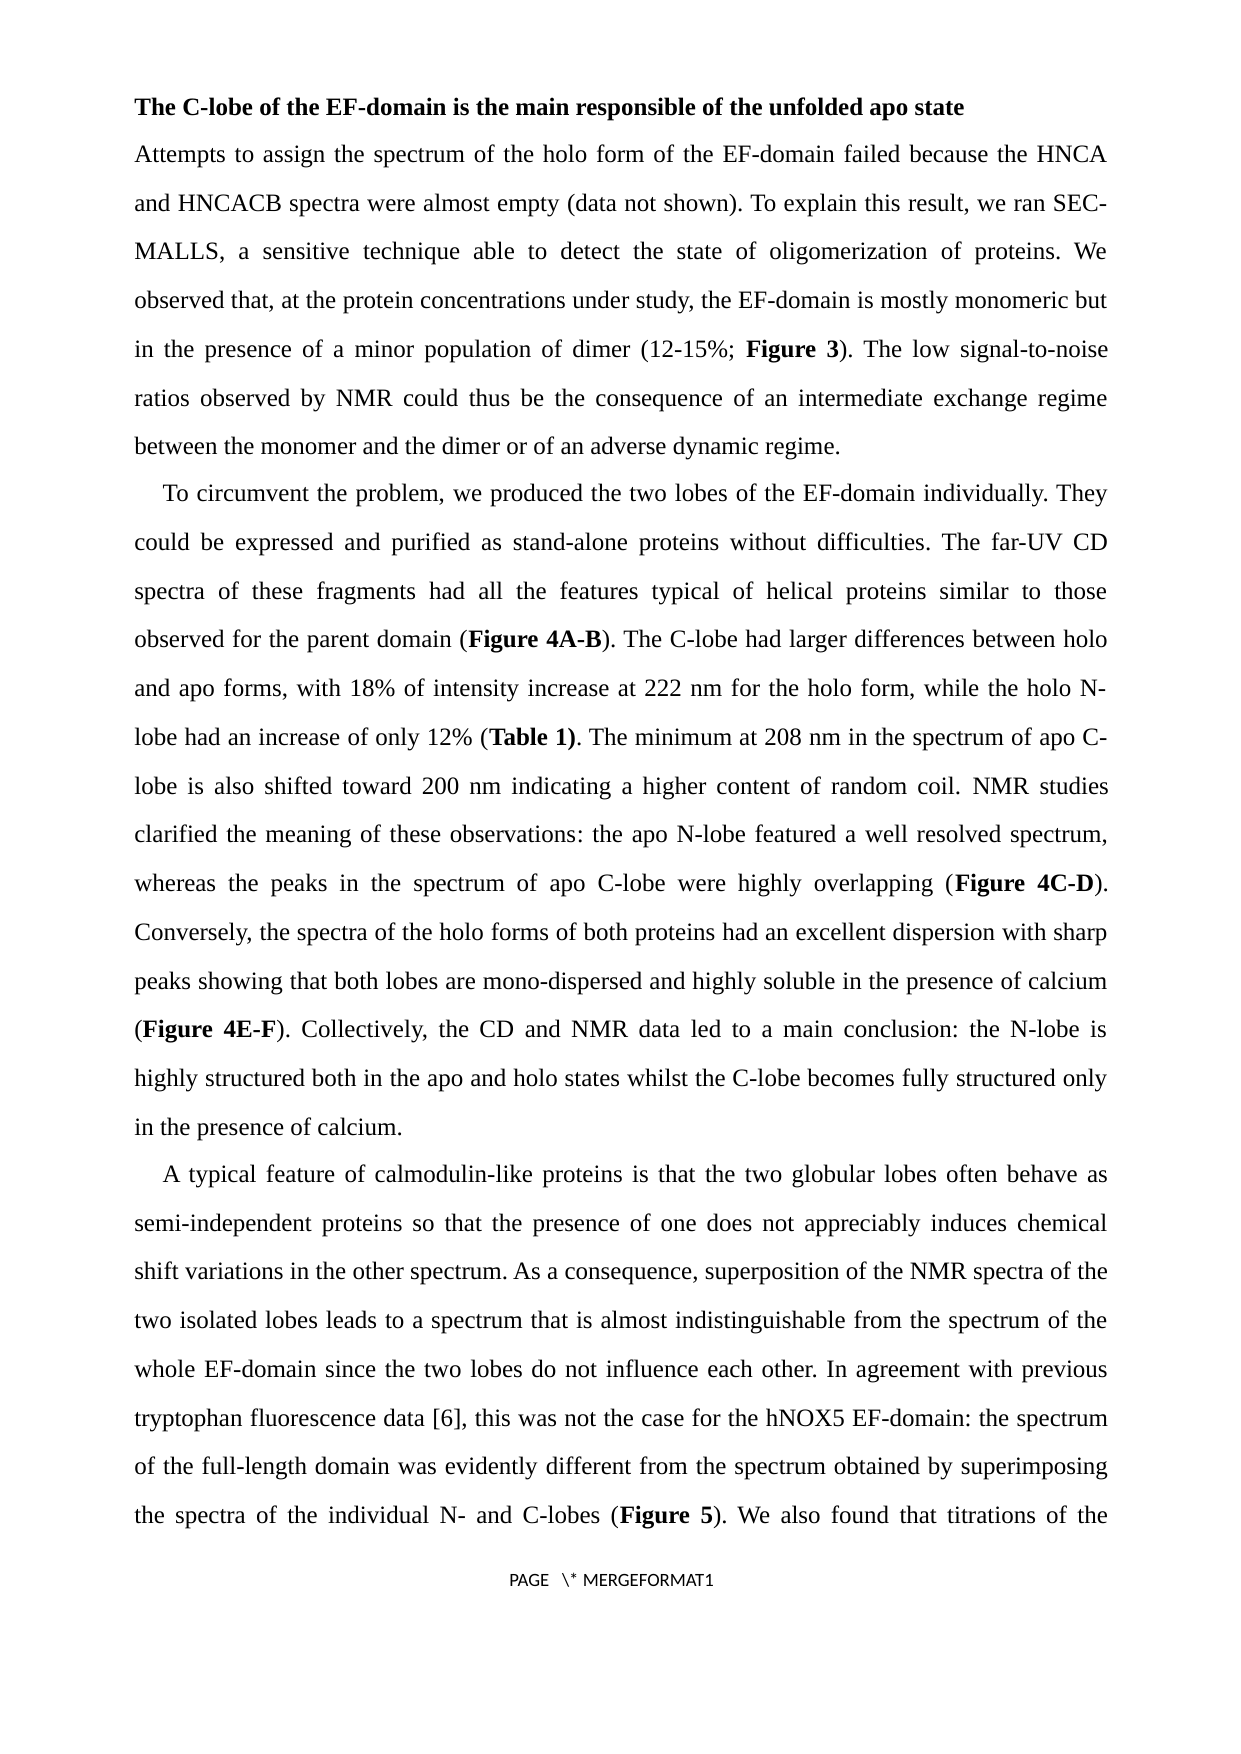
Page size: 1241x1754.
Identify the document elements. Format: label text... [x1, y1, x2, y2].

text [134, 1157, 1109, 1531]
text Attempts to assign the spectrum of the holo form of the EF-domain failed because the HNCA and HNCACB spectra were almost empty (data not shown). To explain this result, we ran SEC-MALLS, a sensitive technique able to detect the state of oligomerization of proteins. We observed that, at the protein concentrations under study, the EF-domain is mostly monomeric but in the presence of a minor population of dimer (12-15%; Figure 3). The low signal-to-noise ratios observed by NMR could thus be the consequence of an intermediate exchange regime between the monomer and the dimer or of an adverse dynamic regime. [134, 137, 1109, 462]
text The C-lobe of the EF-domain is the main responsible of the unfolded apo state [134, 90, 1109, 123]
text To circumvent the problem, we produced the two lobes of the EF-domain individually. They could be expressed and purified as stand-alone proteins without difficulties. The far-UV CD spectra of these fragments had all the features typical of helical proteins similar to those observed for the parent domain (Figure 4A-B). The C-lobe had larger differences between holo and apo forms, with 18% of intensity increase at 222 nm for the holo form, while the holo N-lobe had an increase of only 12% (Table 1). The minimum at 208 nm in the spectrum of apo C-lobe is also shifted toward 200 nm indicating a higher content of random coil. NMR studies clarified the meaning of these observations: the apo N-lobe featured a well resolved spectrum, whereas the peaks in the spectrum of apo C-lobe were highly overlapping (Figure 4C-D). Conversely, the spectra of the holo forms of both proteins had an excellent dispersion with sharp peaks showing that both lobes are mono-dispersed and highly soluble in the presence of calcium (Figure 4E-F). Collectively, the CD and NMR data led to a main conclusion: the N-lobe is highly structured both in the apo and holo states whilst the C-lobe becomes fully structured only in the presence of calcium. [134, 476, 1109, 1143]
